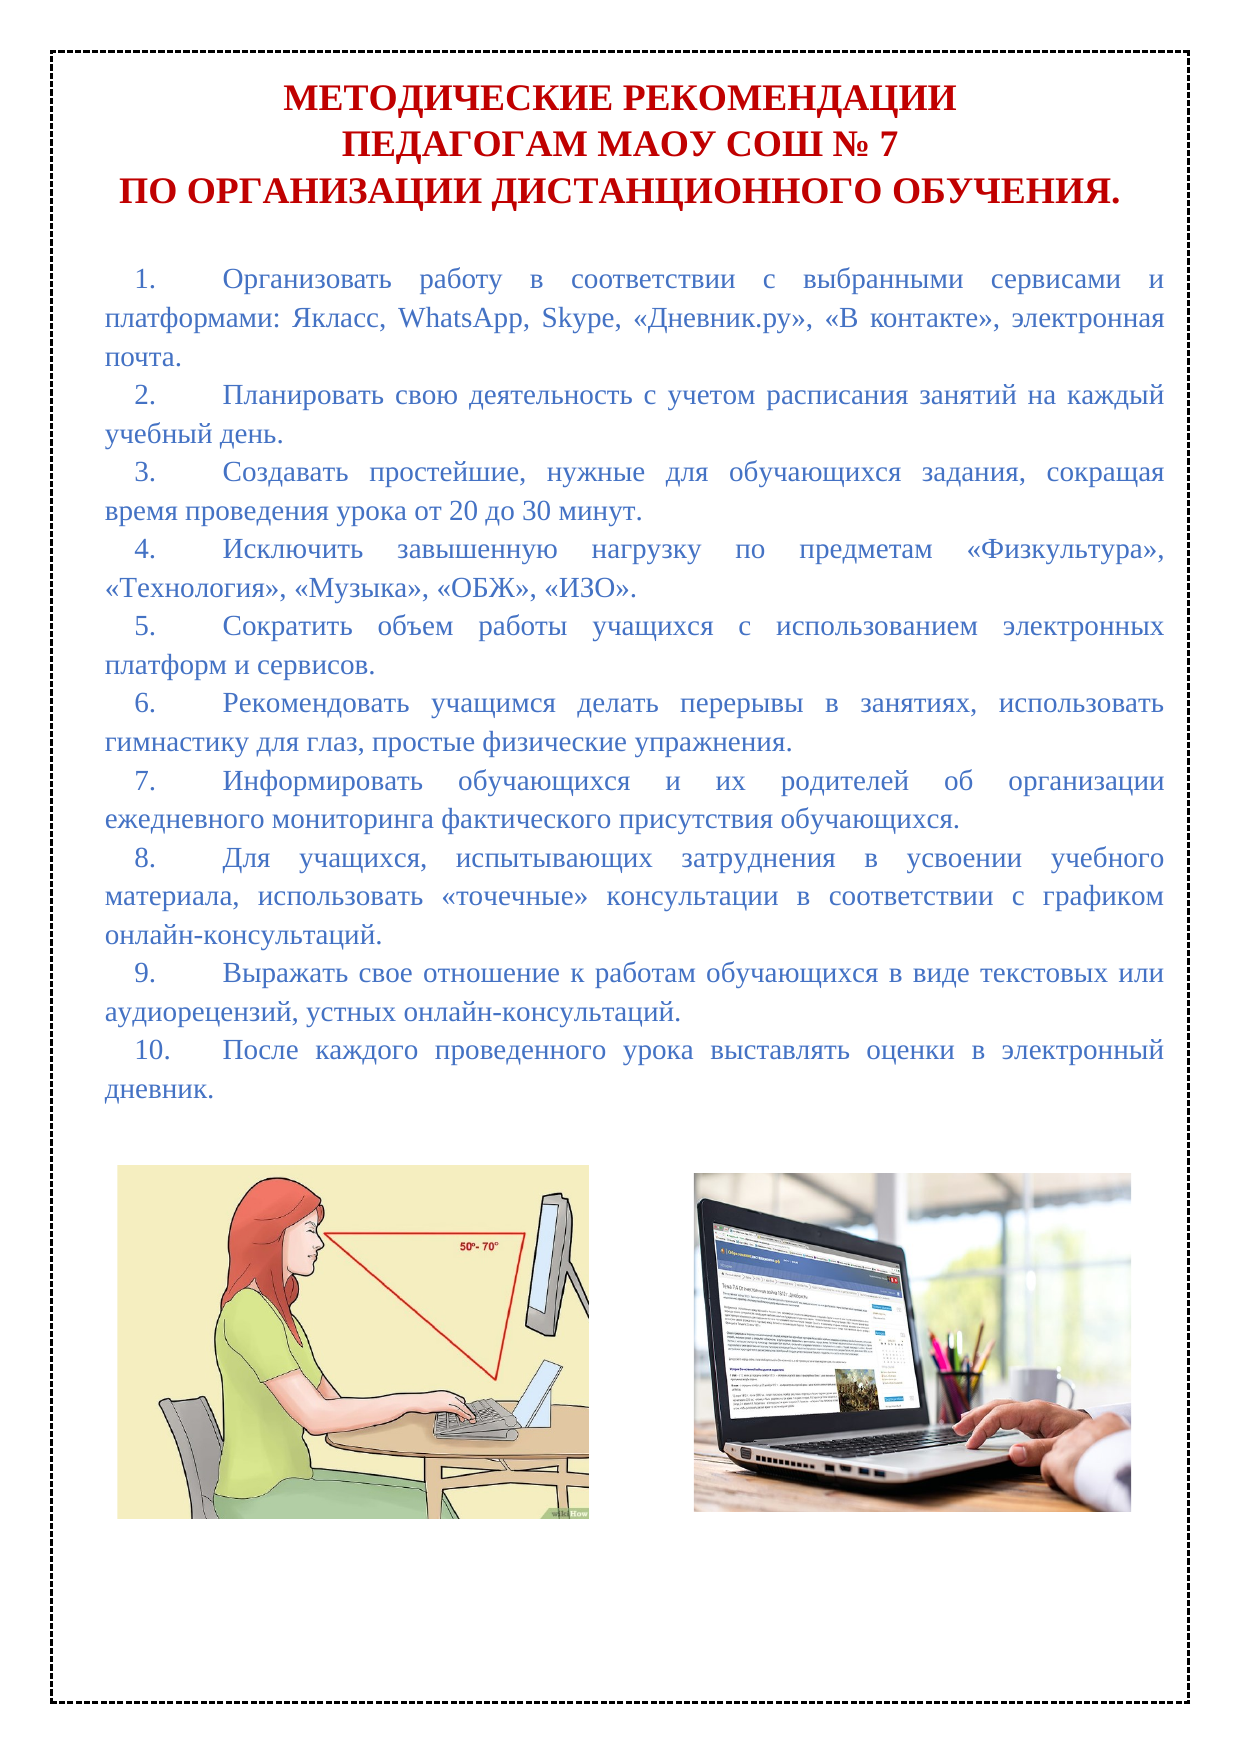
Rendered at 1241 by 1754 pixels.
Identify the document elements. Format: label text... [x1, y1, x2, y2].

list После каждого проведенного урока выставлять оценки в электронный дневник. [104, 1032, 1165, 1104]
text ПЕДАГОГАМ МАОУ СОШ № 7 [75, 122, 1165, 165]
text ПО ОРГАНИЗАЦИИ ДИСТАНЦИОННОГО ОБУЧЕНИЯ. [75, 168, 1165, 211]
list Выражать свое отношение к работам обучающихся в виде текстовых или аудиорецензий, устных онлайн-консультаций. [104, 955, 1165, 1027]
list Создавать простейшие, нужные для обучающихся задания, сокращая время проведения урока от 20 до 30 минут. [104, 454, 1165, 526]
list Исключить завышенную нагрузку по предметам «Физкультура», «Технология», «Музыка», «ОБЖ», «ИЗО». [104, 531, 1165, 603]
subtitle Организовать работу в соответствии с выбранными сервисами и платформами: Якласс, WhatsApp, Skype, «Дневник.ру», «В контакте», электронная почта. [104, 262, 1165, 372]
list Информировать обучающихся и их родителей об организации ежедневного мониторинга фактического присутствия обучающихся. [104, 763, 1165, 835]
picture [117, 1165, 589, 1519]
list Для учащихся, испытывающих затруднения в усвоении учебного материала, использовать «точечные» консультации в соответствии с графиком онлайн-консультаций. [104, 840, 1165, 950]
list Сократить объем работы учащихся с использованием электронных платформ и сервисов. [104, 608, 1165, 681]
list Планировать свою деятельность с учетом расписания занятий на каждый учебный день. [104, 377, 1165, 449]
picture [693, 1173, 1132, 1512]
text МЕТОДИЧЕСКИЕ РЕКОМЕНДАЦИИ [75, 75, 1165, 118]
list Рекомендовать учащимся делать перерывы в занятиях, использовать гимнастику для глаз, простые физические упражнения. [104, 686, 1165, 758]
